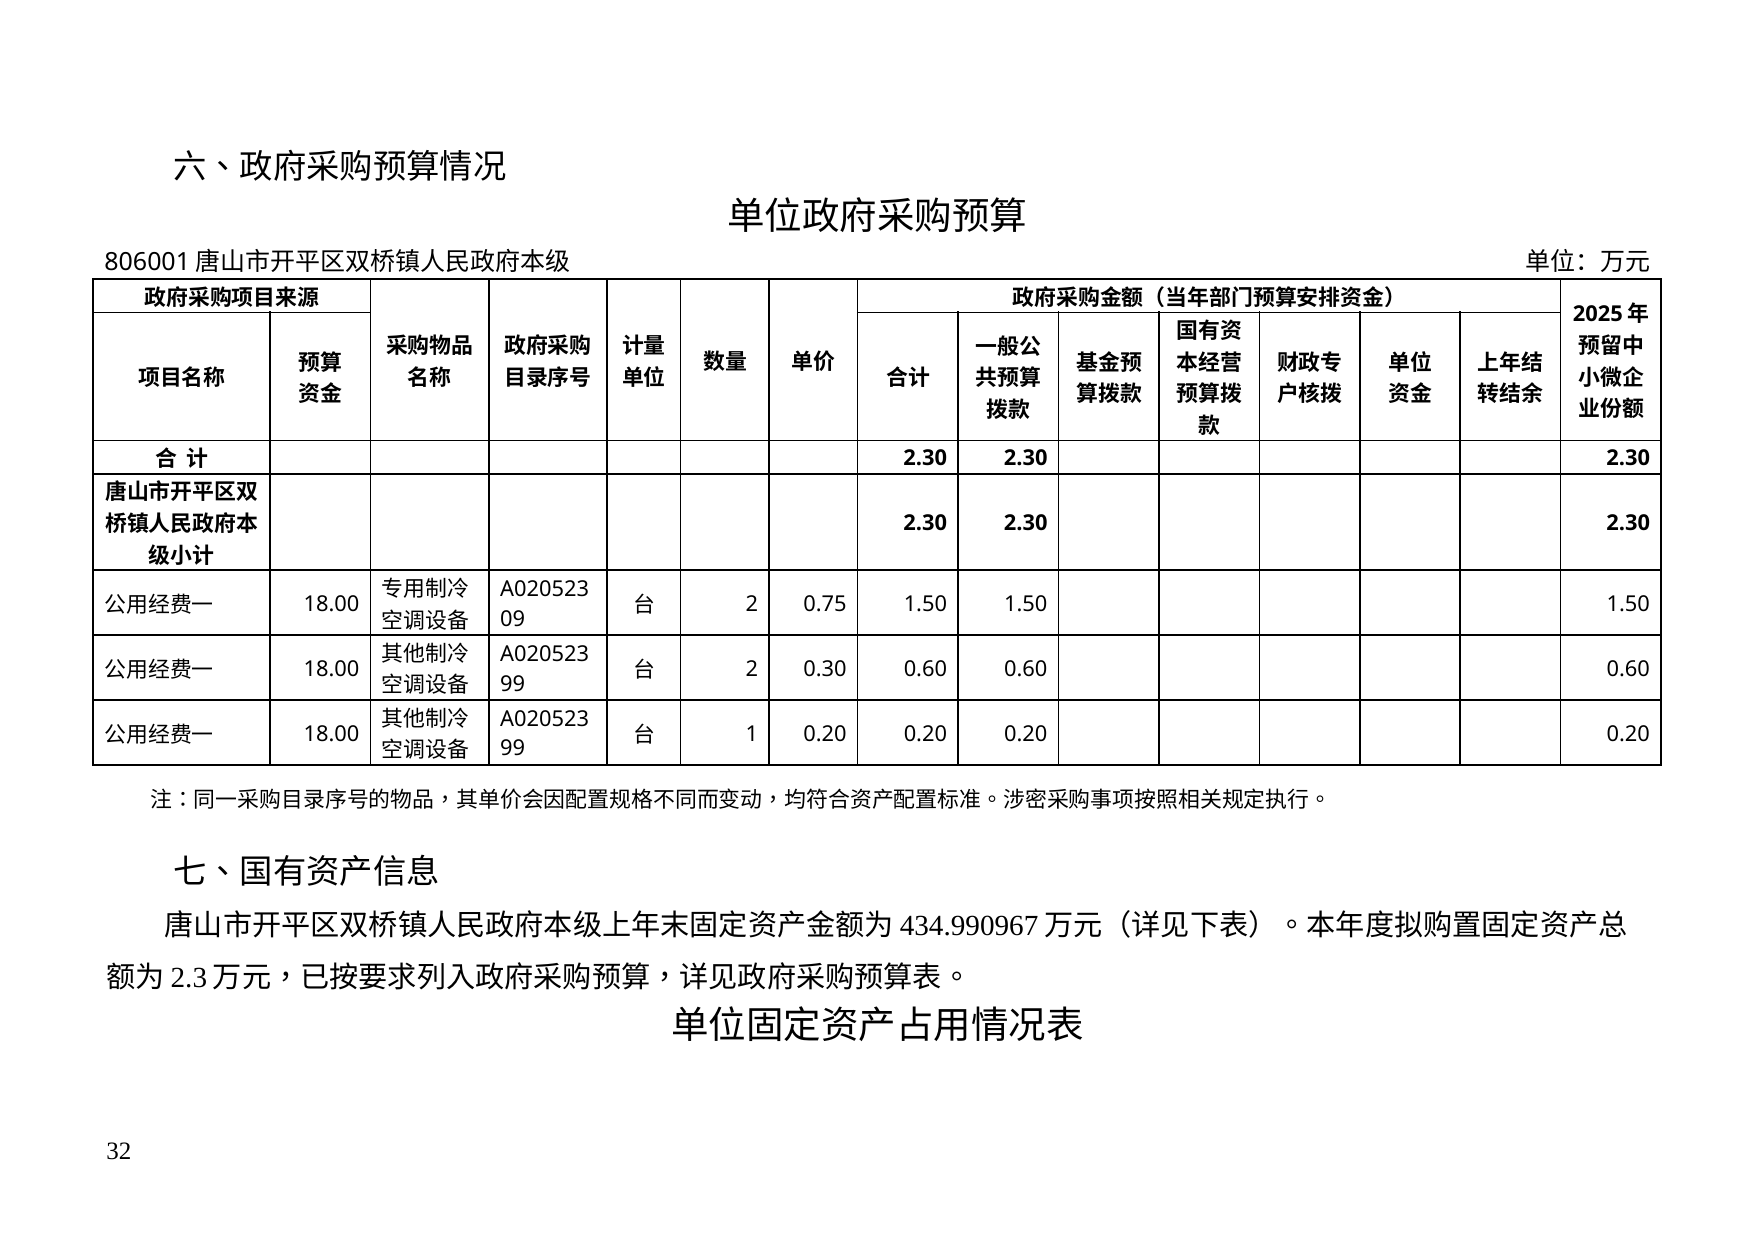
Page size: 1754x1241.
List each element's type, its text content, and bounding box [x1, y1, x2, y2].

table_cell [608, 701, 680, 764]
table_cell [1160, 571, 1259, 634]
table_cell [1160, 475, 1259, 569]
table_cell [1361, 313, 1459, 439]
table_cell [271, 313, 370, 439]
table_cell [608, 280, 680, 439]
text 六、政府采购预算情况 [106, 143, 1648, 188]
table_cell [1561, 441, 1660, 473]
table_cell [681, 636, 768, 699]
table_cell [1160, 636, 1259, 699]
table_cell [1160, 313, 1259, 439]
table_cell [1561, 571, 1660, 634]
text 单位政府采购预算 [106, 189, 1648, 240]
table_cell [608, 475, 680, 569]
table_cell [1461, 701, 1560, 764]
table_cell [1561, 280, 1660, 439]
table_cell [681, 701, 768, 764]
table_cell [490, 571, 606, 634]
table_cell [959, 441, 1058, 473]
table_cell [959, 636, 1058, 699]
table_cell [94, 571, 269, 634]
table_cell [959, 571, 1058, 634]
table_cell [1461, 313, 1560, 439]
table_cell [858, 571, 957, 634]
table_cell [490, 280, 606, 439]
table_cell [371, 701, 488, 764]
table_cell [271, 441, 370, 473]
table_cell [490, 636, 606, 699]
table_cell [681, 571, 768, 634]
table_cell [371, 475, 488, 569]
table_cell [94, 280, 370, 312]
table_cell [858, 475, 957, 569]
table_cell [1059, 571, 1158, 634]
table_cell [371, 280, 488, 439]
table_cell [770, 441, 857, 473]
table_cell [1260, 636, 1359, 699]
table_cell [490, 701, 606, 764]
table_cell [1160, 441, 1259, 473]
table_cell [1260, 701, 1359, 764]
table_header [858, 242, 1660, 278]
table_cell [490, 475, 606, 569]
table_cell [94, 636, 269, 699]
text 唐山市开平区双桥镇人民政府本级上年末固定资产金额为434.990967万元（详见下表）。本年度拟购置固定资产总额为2.3万元，已按要求列入政府采购预算，详见政府采购预算表。 [106, 894, 1648, 998]
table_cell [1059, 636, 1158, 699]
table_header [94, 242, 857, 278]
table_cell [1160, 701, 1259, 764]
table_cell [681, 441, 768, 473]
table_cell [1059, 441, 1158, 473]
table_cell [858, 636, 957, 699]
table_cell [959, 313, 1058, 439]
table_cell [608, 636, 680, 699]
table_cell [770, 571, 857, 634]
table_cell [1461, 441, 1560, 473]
text 七、国有资产信息 [106, 847, 1648, 893]
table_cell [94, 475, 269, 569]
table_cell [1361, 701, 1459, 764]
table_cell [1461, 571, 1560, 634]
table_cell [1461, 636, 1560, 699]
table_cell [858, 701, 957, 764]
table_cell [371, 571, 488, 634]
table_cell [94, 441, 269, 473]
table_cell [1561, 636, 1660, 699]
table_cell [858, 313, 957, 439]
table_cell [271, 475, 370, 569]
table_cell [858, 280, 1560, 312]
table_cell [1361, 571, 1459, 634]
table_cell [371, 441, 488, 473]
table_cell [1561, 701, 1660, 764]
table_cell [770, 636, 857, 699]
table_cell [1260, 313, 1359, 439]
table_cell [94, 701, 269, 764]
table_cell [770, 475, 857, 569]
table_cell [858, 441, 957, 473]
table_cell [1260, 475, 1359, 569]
text 单位固定资产占用情况表 [106, 998, 1648, 1049]
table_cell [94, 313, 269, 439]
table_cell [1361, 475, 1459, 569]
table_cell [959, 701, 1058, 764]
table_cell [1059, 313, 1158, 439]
text 注：同一采购目录序号的物品，其单价会因配置规格不同而变动，均符合资产配置标准。涉密采购事项按照相关规定执行。 [106, 766, 1648, 818]
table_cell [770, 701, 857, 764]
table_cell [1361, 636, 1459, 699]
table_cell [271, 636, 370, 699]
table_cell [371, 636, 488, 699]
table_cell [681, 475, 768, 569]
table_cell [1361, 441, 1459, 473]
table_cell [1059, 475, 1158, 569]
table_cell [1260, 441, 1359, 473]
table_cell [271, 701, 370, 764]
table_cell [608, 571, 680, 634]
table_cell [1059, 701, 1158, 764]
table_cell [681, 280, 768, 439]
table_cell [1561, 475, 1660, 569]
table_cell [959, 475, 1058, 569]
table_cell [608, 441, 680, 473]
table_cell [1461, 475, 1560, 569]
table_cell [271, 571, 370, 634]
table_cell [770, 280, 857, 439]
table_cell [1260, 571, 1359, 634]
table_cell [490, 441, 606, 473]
